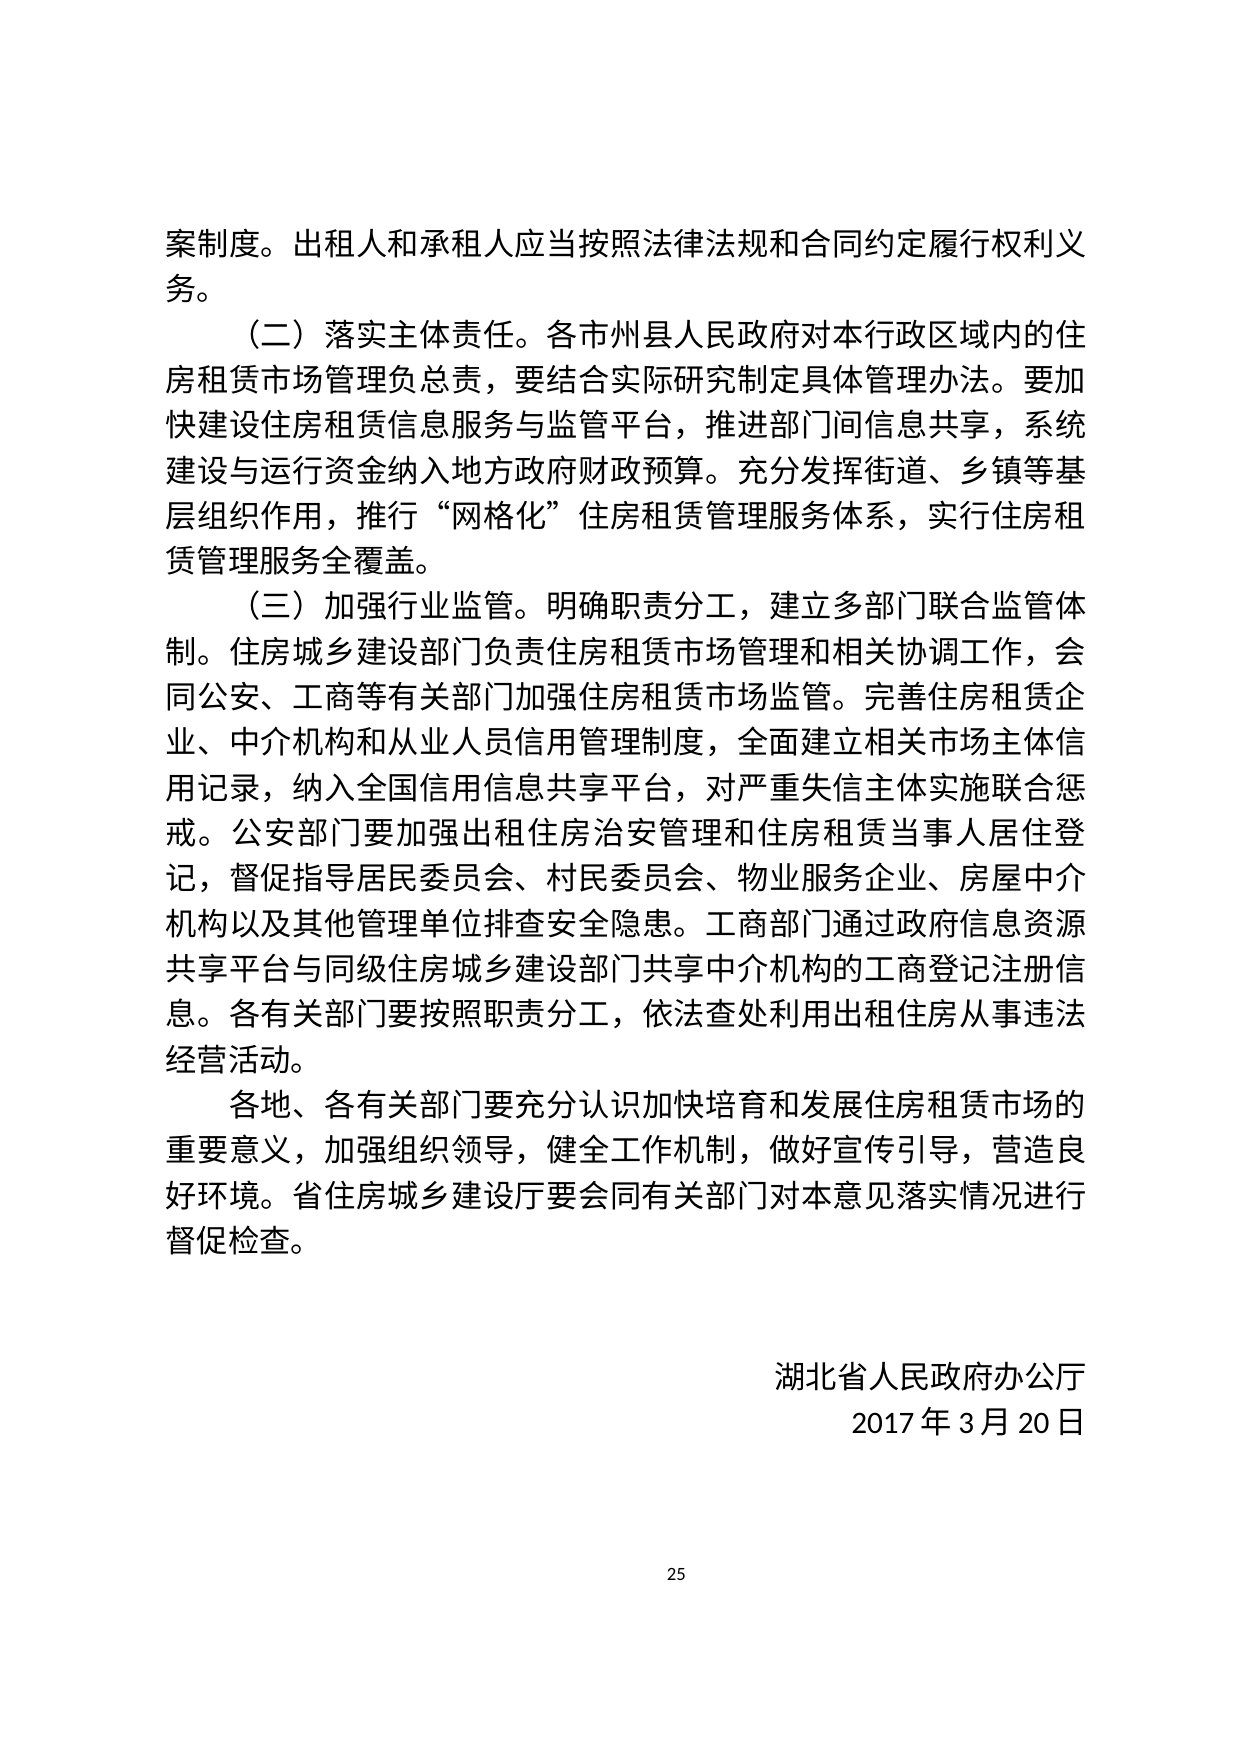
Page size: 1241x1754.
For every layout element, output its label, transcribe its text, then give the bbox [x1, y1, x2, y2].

text 湖北省人民政府办公厅 2017年3月20日 [165, 1352, 1087, 1443]
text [165, 219, 1087, 1261]
